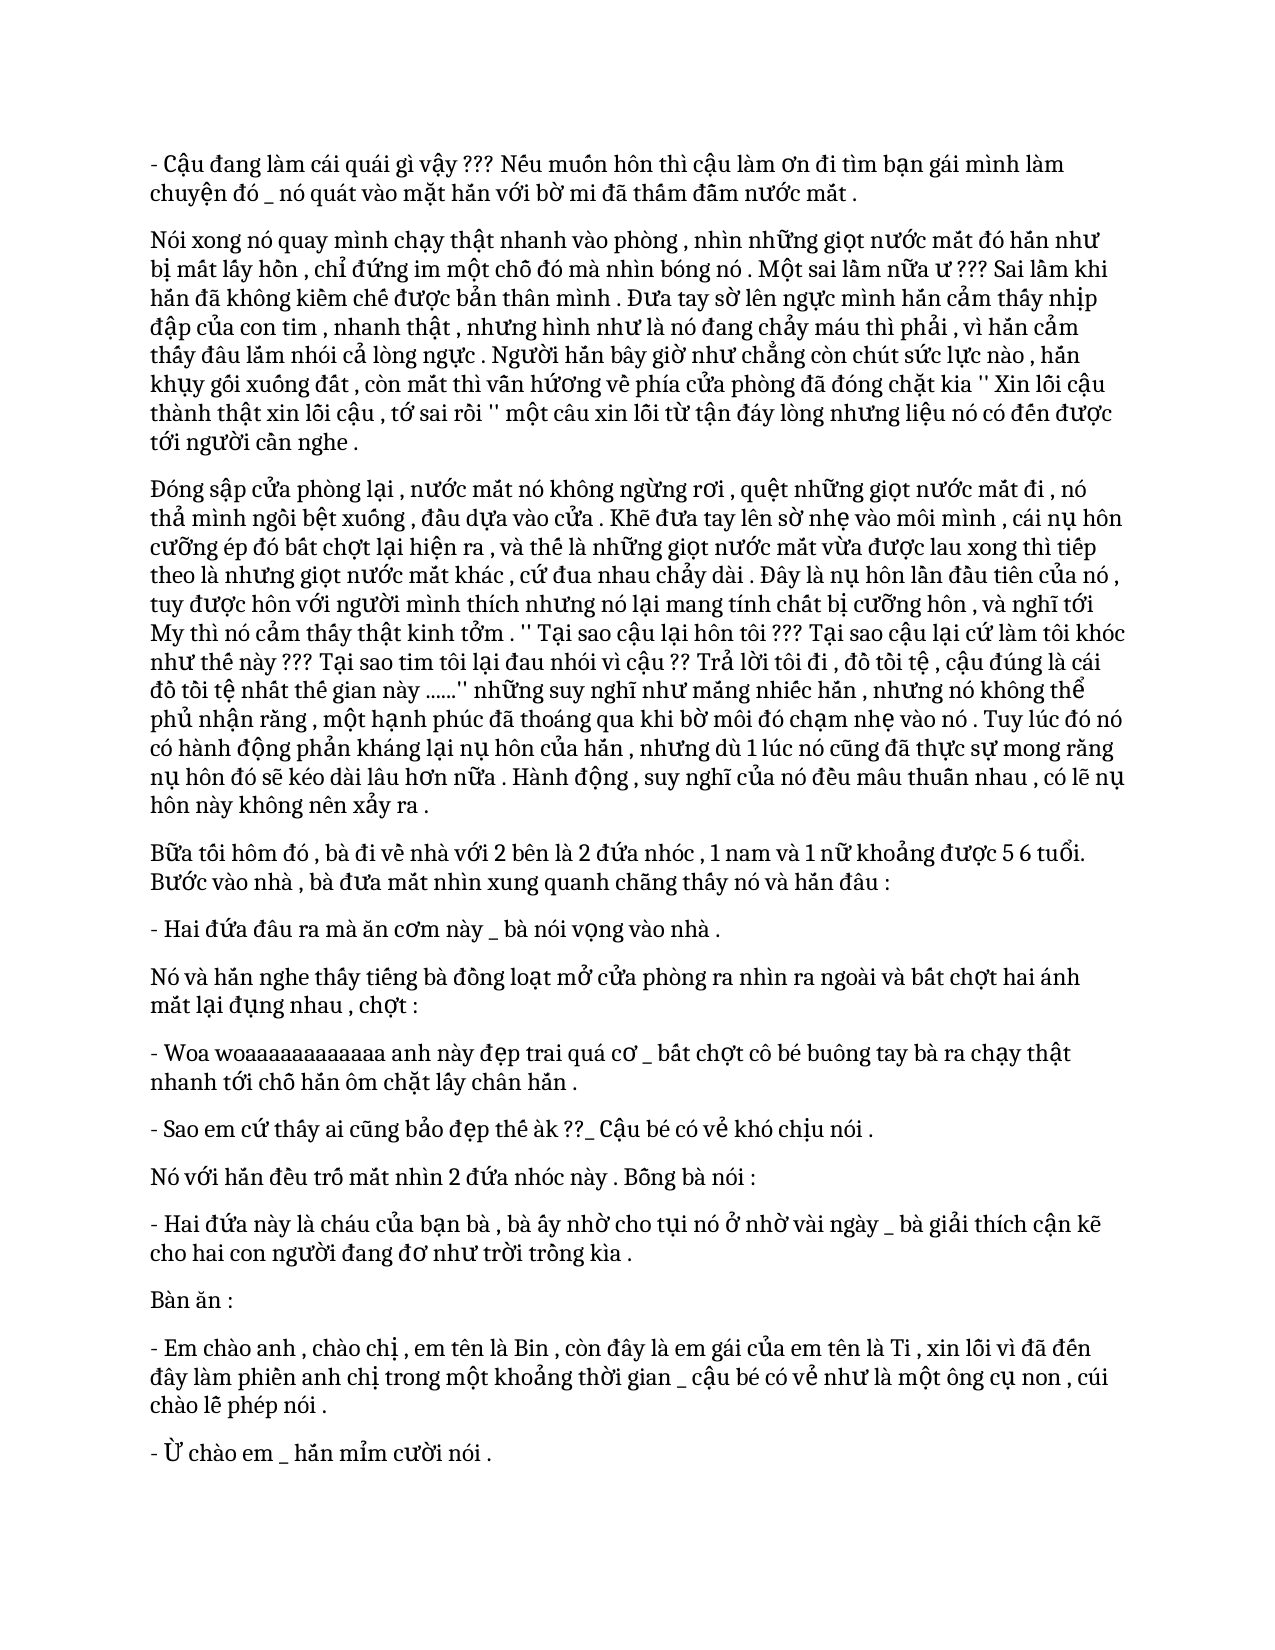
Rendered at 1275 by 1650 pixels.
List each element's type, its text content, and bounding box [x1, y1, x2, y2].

text Nó với hắn đều trố mắt nhìn 2 đứa nhóc này . Bỗng bà nói : [150, 1162, 1125, 1191]
text - Cậu đang làm cái quái gì vậy ??? Nếu muốn hôn thì cậu làm ơn đi tìm bạn gái mình làm chuyện đó _ nó quát vào mặt hắn với bờ mi đã thấm đẫm nước mắt . [150, 150, 1125, 207]
text - Ừ chào em _ hắn mỉm cười nói . [150, 1439, 1125, 1467]
text - Sao em cứ thấy ai cũng bảo đẹp thế àk ??_ Cậu bé có vẻ khó chịu nói . [150, 1115, 1125, 1144]
text Nó và hắn nghe thấy tiếng bà đồng loạt mở cửa phòng ra nhìn ra ngoài và bất chợt hai ánh mắt lại đụng nhau , chợt : [150, 962, 1125, 1020]
text - Hai đứa đâu ra mà ăn cơm này _ bà nói vọng vào nhà . [150, 915, 1125, 944]
text Nói xong nó quay mình chạy thật nhanh vào phòng , nhìn những giọt nước mắt đó hắn như bị mất lấy hồn , chỉ đứng im một chỗ đó mà nhìn bóng nó . Một sai lầm nữa ư ??? Sai lầm khi hắn đã không kiềm chế được bản thân mình . Đưa tay sờ lên ngực mình hắn cảm thấy nhịp đập của con tim , nhanh thật , nhưng hình như là nó đang chảy máu thì phải , vì hắn cảm thấy đâu lắm nhói cả lòng ngực . Người hắn bây giờ như chẳng còn chút sức lực nào , hắn khụy gối xuống đất , còn mắt thì vẫn hứơng về phía cửa phòng đã đóng chặt kia '' Xin lỗi cậu thành thật xin lỗi cậu , tớ sai rồi '' một câu xin lỗi từ tận đáy lòng nhưng liệu nó có đến được tới người cần nghe . [150, 226, 1125, 456]
text Bàn ăn : [150, 1286, 1125, 1315]
text - Woa woaaaaaaaaaaaa anh này đẹp trai quá cơ _ bất chợt cô bé buông tay bà ra chạy thật nhanh tới chỗ hắn ôm chặt lấy chân hắn . [150, 1039, 1125, 1096]
text Đóng sập cửa phòng lại , nước mắt nó không ngừng rơi , quệt những giọt nước mắt đi , nó thả mình ngồi bệt xuống , đầu dựa vào cửa . Khẽ đưa tay lên sờ nhẹ vào môi mình , cái nụ hôn cưỡng ép đó bất chợt lại hiện ra , và thế là những giọt nước mắt vừa được lau xong thì tiếp theo là nhưng giọt nước mắt khác , cứ đua nhau chảy dài . Đây là nụ hôn lần đầu tiên của nó , tuy được hôn với người mình thích nhưng nó lại mang tính chất bị cưỡng hôn , và nghĩ tới My thì nó cảm thấy thật kinh tởm . '' Tại sao cậu lại hôn tôi ??? Tại sao cậu lại cứ làm tôi khóc như thế này ??? Tại sao tim tôi lại đau nhói vì cậu ?? Trả lời tôi đi , đồ tồi tệ , cậu đúng là cái đồ tồi tệ nhất thế gian này ......'' những suy nghĩ như mắng nhiếc hắn , nhưng nó không thể phủ nhận rằng , một hạnh phúc đã thoáng qua khi bờ môi đó chạm nhẹ vào nó . Tuy lúc đó nó có hành động phản kháng lại nụ hôn của hắn , nhưng dù 1 lúc nó cũng đã thực sự mong rằng nụ hôn đó sẽ kéo dài lâu hơn nữa . Hành động , suy nghĩ của nó đều mâu thuẫn nhau , có lẽ nụ hôn này không nên xảy ra . [150, 475, 1125, 820]
text Bữa tối hôm đó , bà đi về nhà với 2 bên là 2 đứa nhóc , 1 nam và 1 nữ khoảng được 5 6 tuổi. Bước vào nhà , bà đưa mắt nhìn xung quanh chẵng thấy nó và hắn đâu : [150, 839, 1125, 896]
text - Hai đứa này là cháu của bạn bà , bà ấy nhờ cho tụi nó ở nhờ vài ngày _ bà giải thích cận kẽ cho hai con người đang đơ như trời trồng kìa . [150, 1210, 1125, 1267]
text - Em chào anh , chào chị , em tên là Bin , còn đây là em gái của em tên là Ti , xin lỗi vì đã đến đây làm phiền anh chị trong một khoảng thời gian _ cậu bé có vẻ như là một ông cụ non , cúi chào lễ phép nói . [150, 1334, 1125, 1420]
